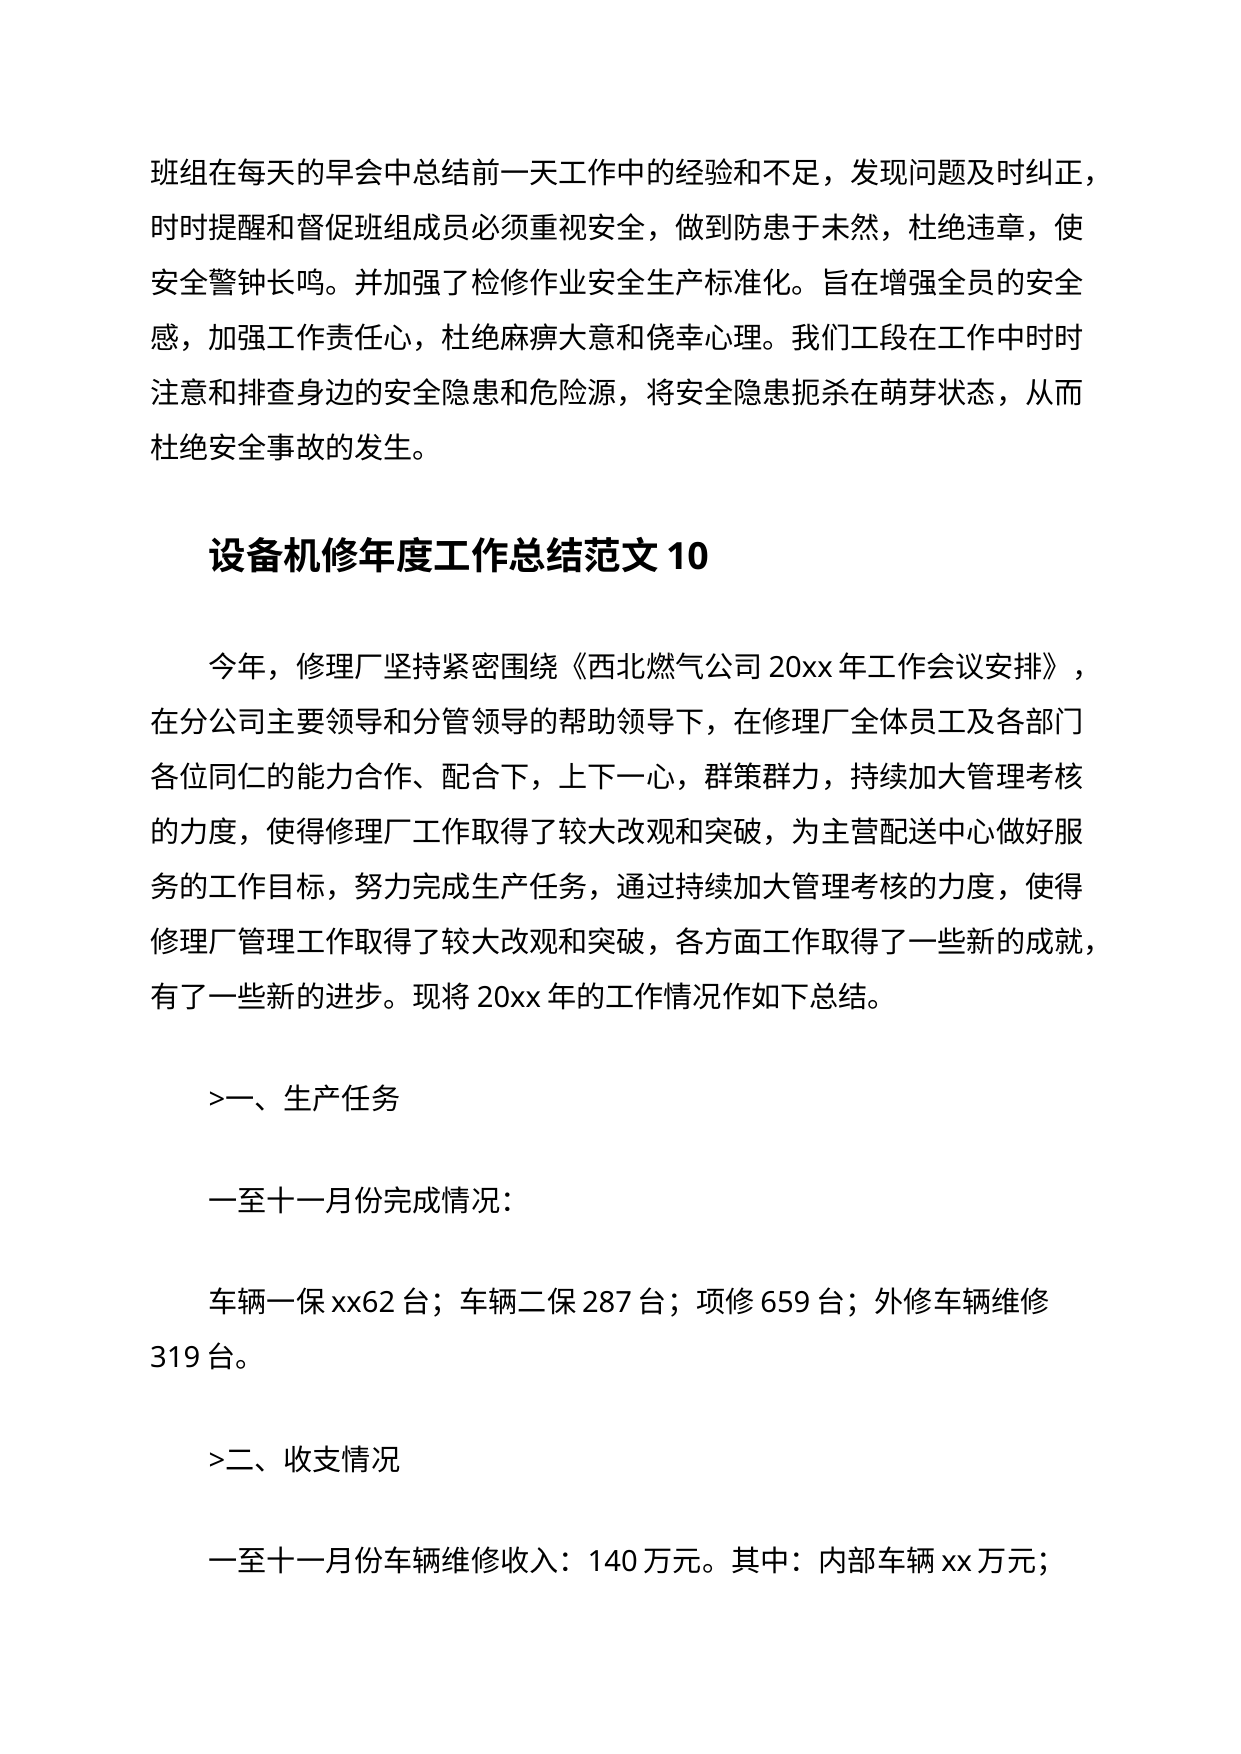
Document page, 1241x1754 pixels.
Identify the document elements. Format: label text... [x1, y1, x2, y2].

text 今年，修理厂坚持紧密围绕《西北燃气公司20xx年工作会议安排》，在分公司主要领导和分管领导的帮助领导下，在修理厂全体员工及各部门各位同仁的能力合作、配合下，上下一心，群策群力，持续加大管理考核的力度，使得修理厂工作取得了较大改观和突破，为主营配送中心做好服务的工作目标，努力完成生产任务，通过持续加大管理考核的力度，使得修理厂管理工作取得了较大改观和突破，各方面工作取得了一些新的成就，有了一些新的进步。现将20xx年的工作情况作如下总结。 [150, 644, 1090, 1016]
text >二、收支情况 [150, 1436, 1090, 1478]
text 车辆一保xx62台；车辆二保287台；项修659台；外修车辆维修319台。 [150, 1279, 1090, 1376]
text 设备机修年度工作总结范文10 [150, 526, 1090, 581]
text 一至十一月份完成情况： [150, 1177, 1090, 1219]
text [150, 1538, 1090, 1580]
text >一、生产任务 [150, 1075, 1090, 1118]
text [150, 150, 1090, 467]
